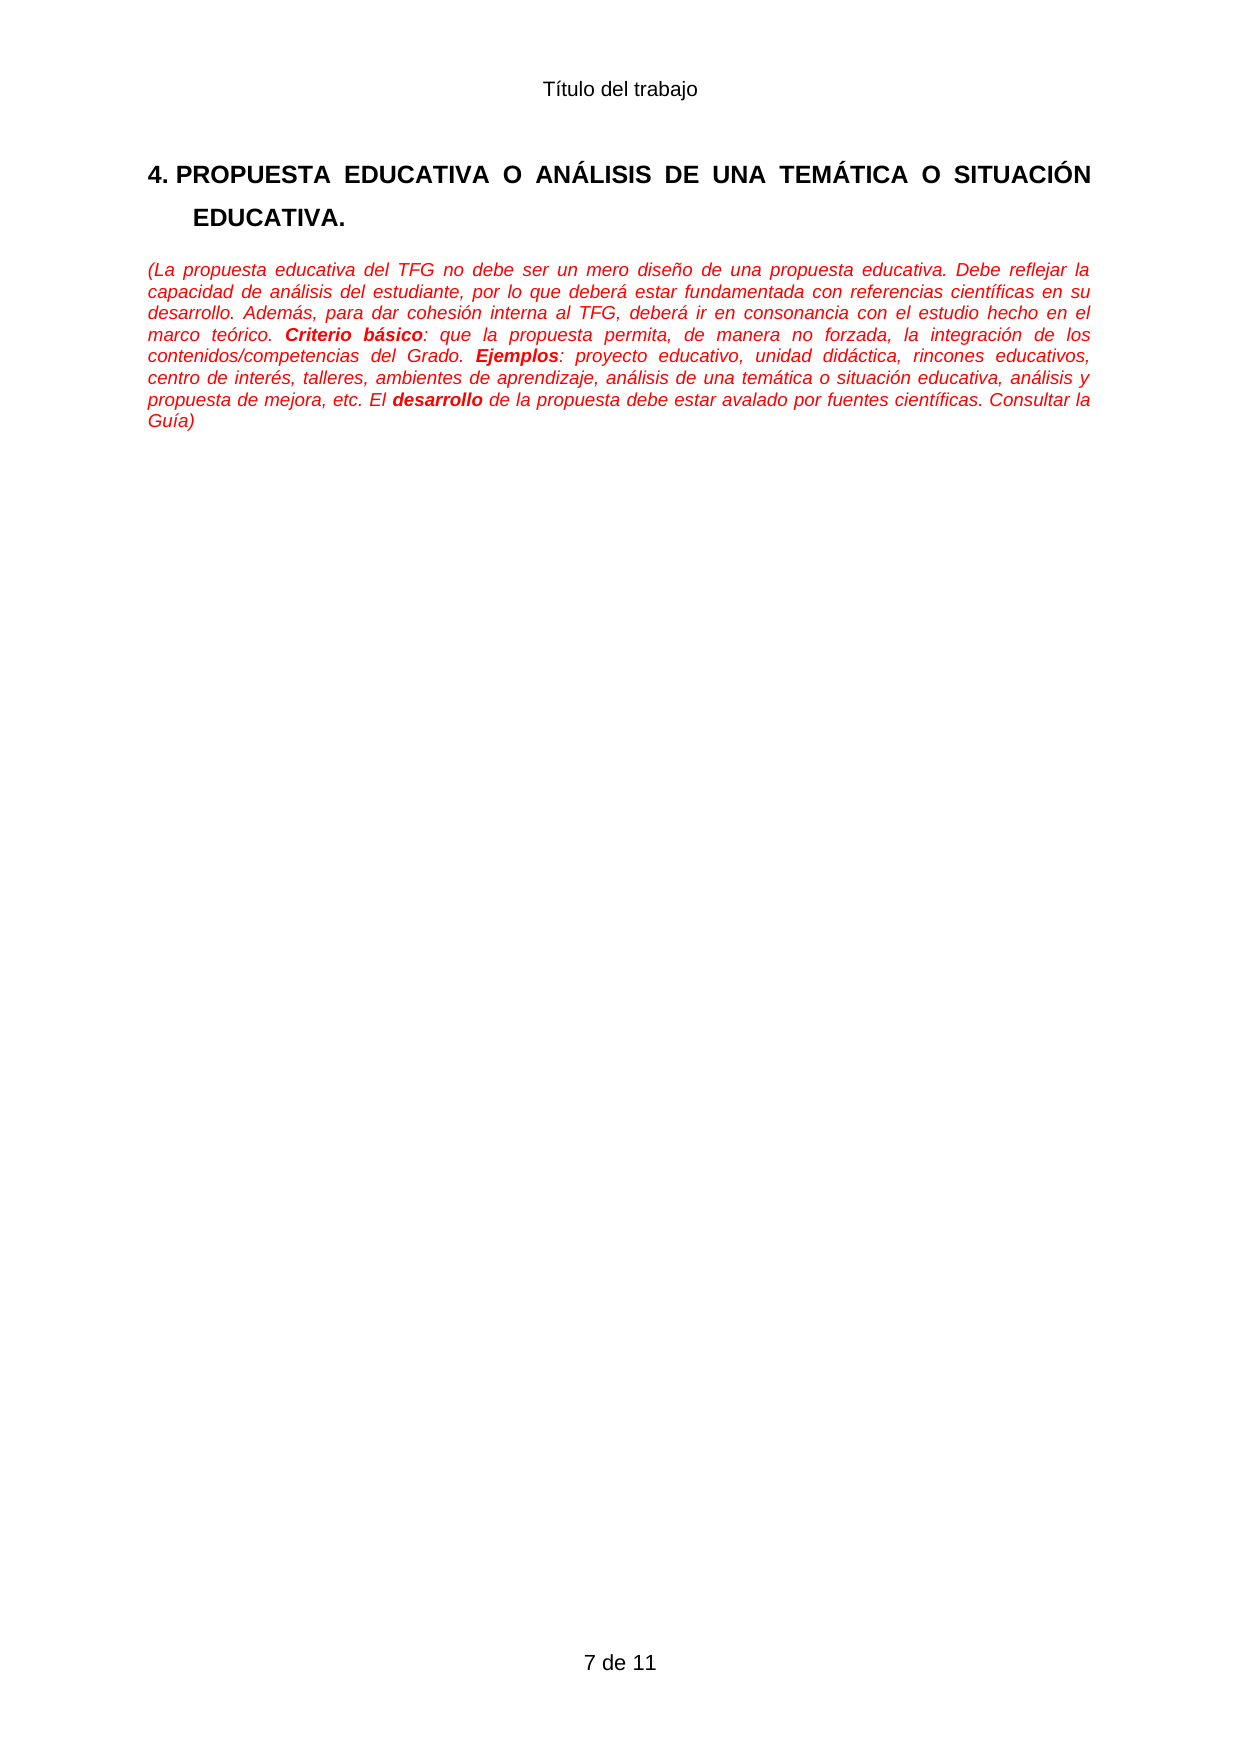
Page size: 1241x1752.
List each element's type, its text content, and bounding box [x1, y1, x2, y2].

subtitle PROPUESTA EDUCATIVA O ANÁLISIS DE UNA TEMÁTICA O SITUACIÓN EDUCATIVA. [148, 160, 1092, 232]
text (La propuesta educativa del TFG no debe ser un mero diseño de una propuesta educativa. Debe reflejar la capacidad de análisis del estudiante, por lo que deberá estar fundamentada con referencias científicas en su desarrollo. Además, para dar cohesión interna al TFG, deberá ir en consonancia con el estudio hecho en el marco teórico. Criterio básico: que la propuesta permita, de manera no forzada, la integración de los contenidos/competencias del Grado. Ejemplos: proyecto educativo, unidad didáctica, rincones educativos, centro de interés, talleres, ambientes de aprendizaje, análisis de una temática o situación educativa, análisis y propuesta de mejora, etc. El desarrollo de la propuesta debe estar avalado por fuentes científicas. Consultar la Guía) [148, 259, 1092, 431]
